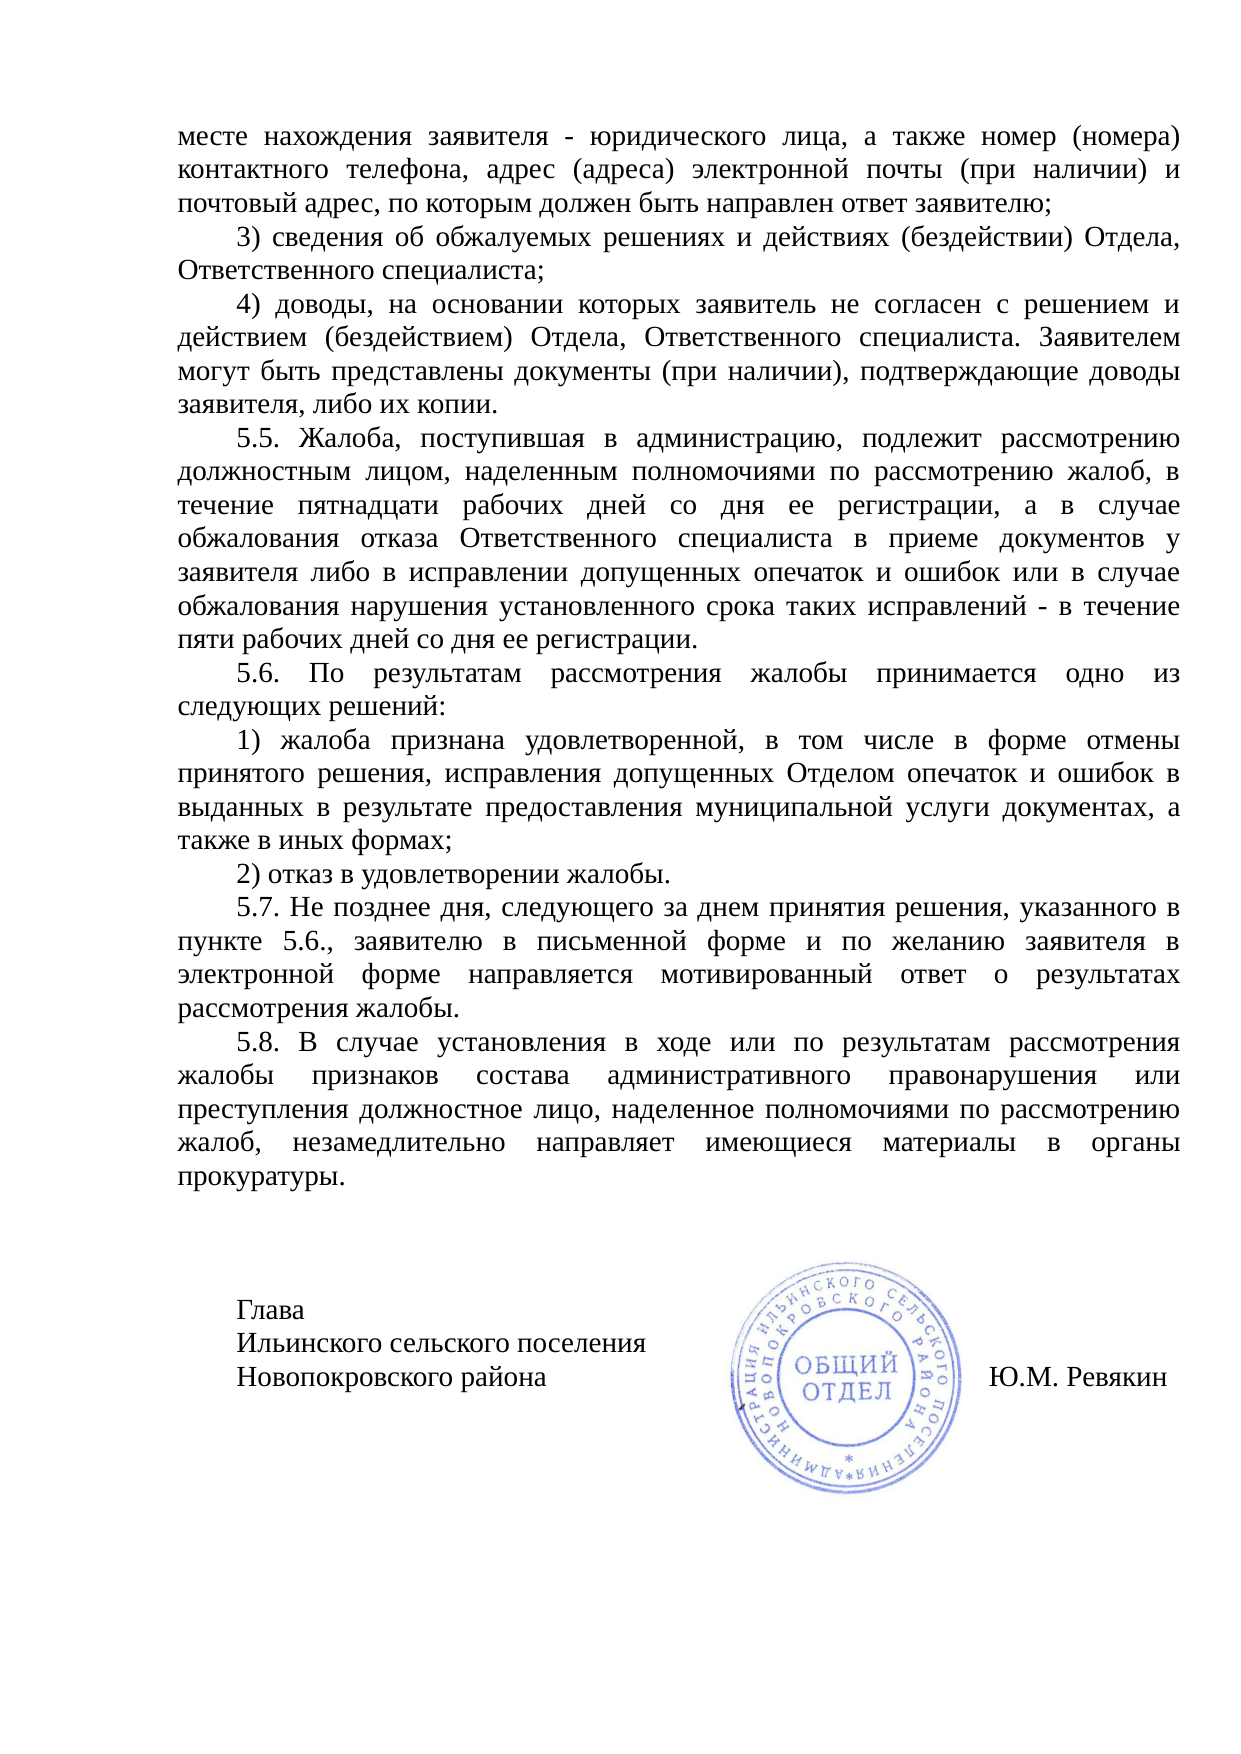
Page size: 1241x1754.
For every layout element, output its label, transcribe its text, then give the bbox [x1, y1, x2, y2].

text Ильинского сельского поселения [177, 1326, 1181, 1359]
text Новопокровского района Ю.М. Ревякин [177, 1359, 1181, 1393]
text 5.5. Жалоба, поступившая в администрацию, подлежит рассмотрению должностным лицом, наделенным полномочиями по рассмотрению жалоб, в течение пятнадцати рабочих дней со дня ее регистрации, а в случае обжалования отказа Ответственного специалиста в приеме документов у заявителя либо в исправлении допущенных опечаток и ошибок или в случае обжалования нарушения установленного срока таких исправлений - в течение пяти рабочих дней со дня ее регистрации. [177, 420, 1181, 655]
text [177, 118, 1181, 219]
text 3) сведения об обжалуемых решениях и действиях (бездействии) Отдела, Ответственного специалиста; [177, 219, 1181, 286]
text Глава [177, 1292, 1181, 1326]
text 5.7. Не позднее дня, следующего за днем принятия решения, указанного в пункте 5.6., заявителю в письменной форме и по желанию заявителя в электронной форме направляется мотивированный ответ о результатах рассмотрения жалобы. [177, 889, 1181, 1024]
text 5.6. По результатам рассмотрения жалобы принимается одно из следующих решений: [177, 655, 1181, 722]
picture [720, 1260, 963, 1292]
text 4) доводы, на основании которых заявитель не согласен с решением и действием (бездействием) Отдела, Ответственного специалиста. Заявителем могут быть представлены документы (при наличии), подтверждающие доводы заявителя, либо их копии. [177, 286, 1181, 420]
text 2) отказ в удовлетворении жалобы. [177, 856, 1181, 889]
text 1) жалоба признана удовлетворенной, в том числе в форме отмены принятого решения, исправления допущенных Отделом опечаток и ошибок в выданных в результате предоставления муниципальной услуги документах, а также в иных формах; [177, 722, 1181, 856]
text 5.8. В случае установления в ходе или по результатам рассмотрения жалобы признаков состава административного правонарушения или преступления должностное лицо, наделенное полномочиями по рассмотрению жалоб, незамедлительно направляет имеющиеся материалы в органы прокуратуры. [177, 1024, 1181, 1191]
picture [720, 1393, 963, 1501]
